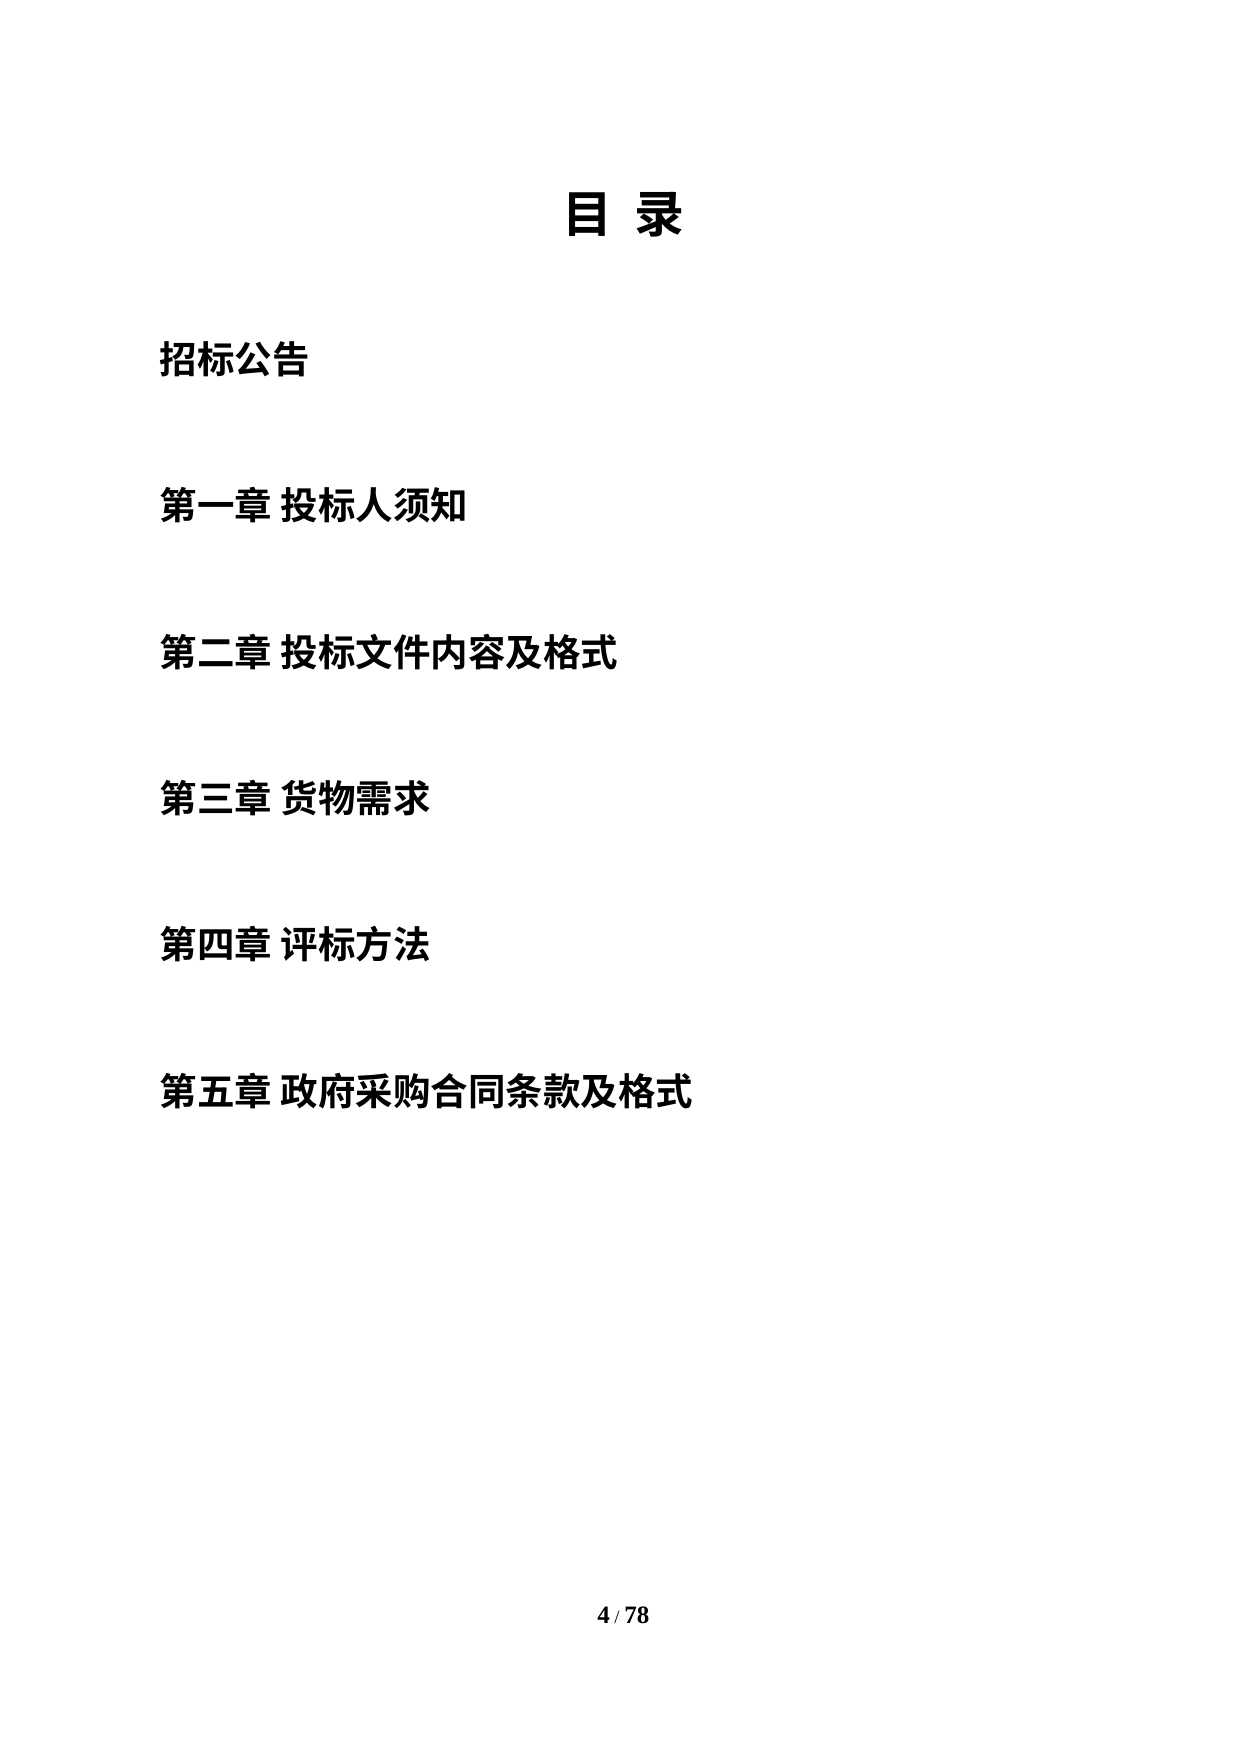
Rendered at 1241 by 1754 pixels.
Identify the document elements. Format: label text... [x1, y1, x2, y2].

text 第三章 货物需求 [159, 763, 1087, 828]
text 招标公告 [159, 324, 1087, 389]
text 第四章 评标方法 [159, 910, 1087, 975]
text 第二章 投标文件内容及格式 [159, 617, 1087, 682]
text 第五章 政府采购合同条款及格式 [159, 1057, 1087, 1122]
text 目 录 [159, 162, 1087, 259]
text 第一章 投标人须知 [159, 471, 1087, 536]
